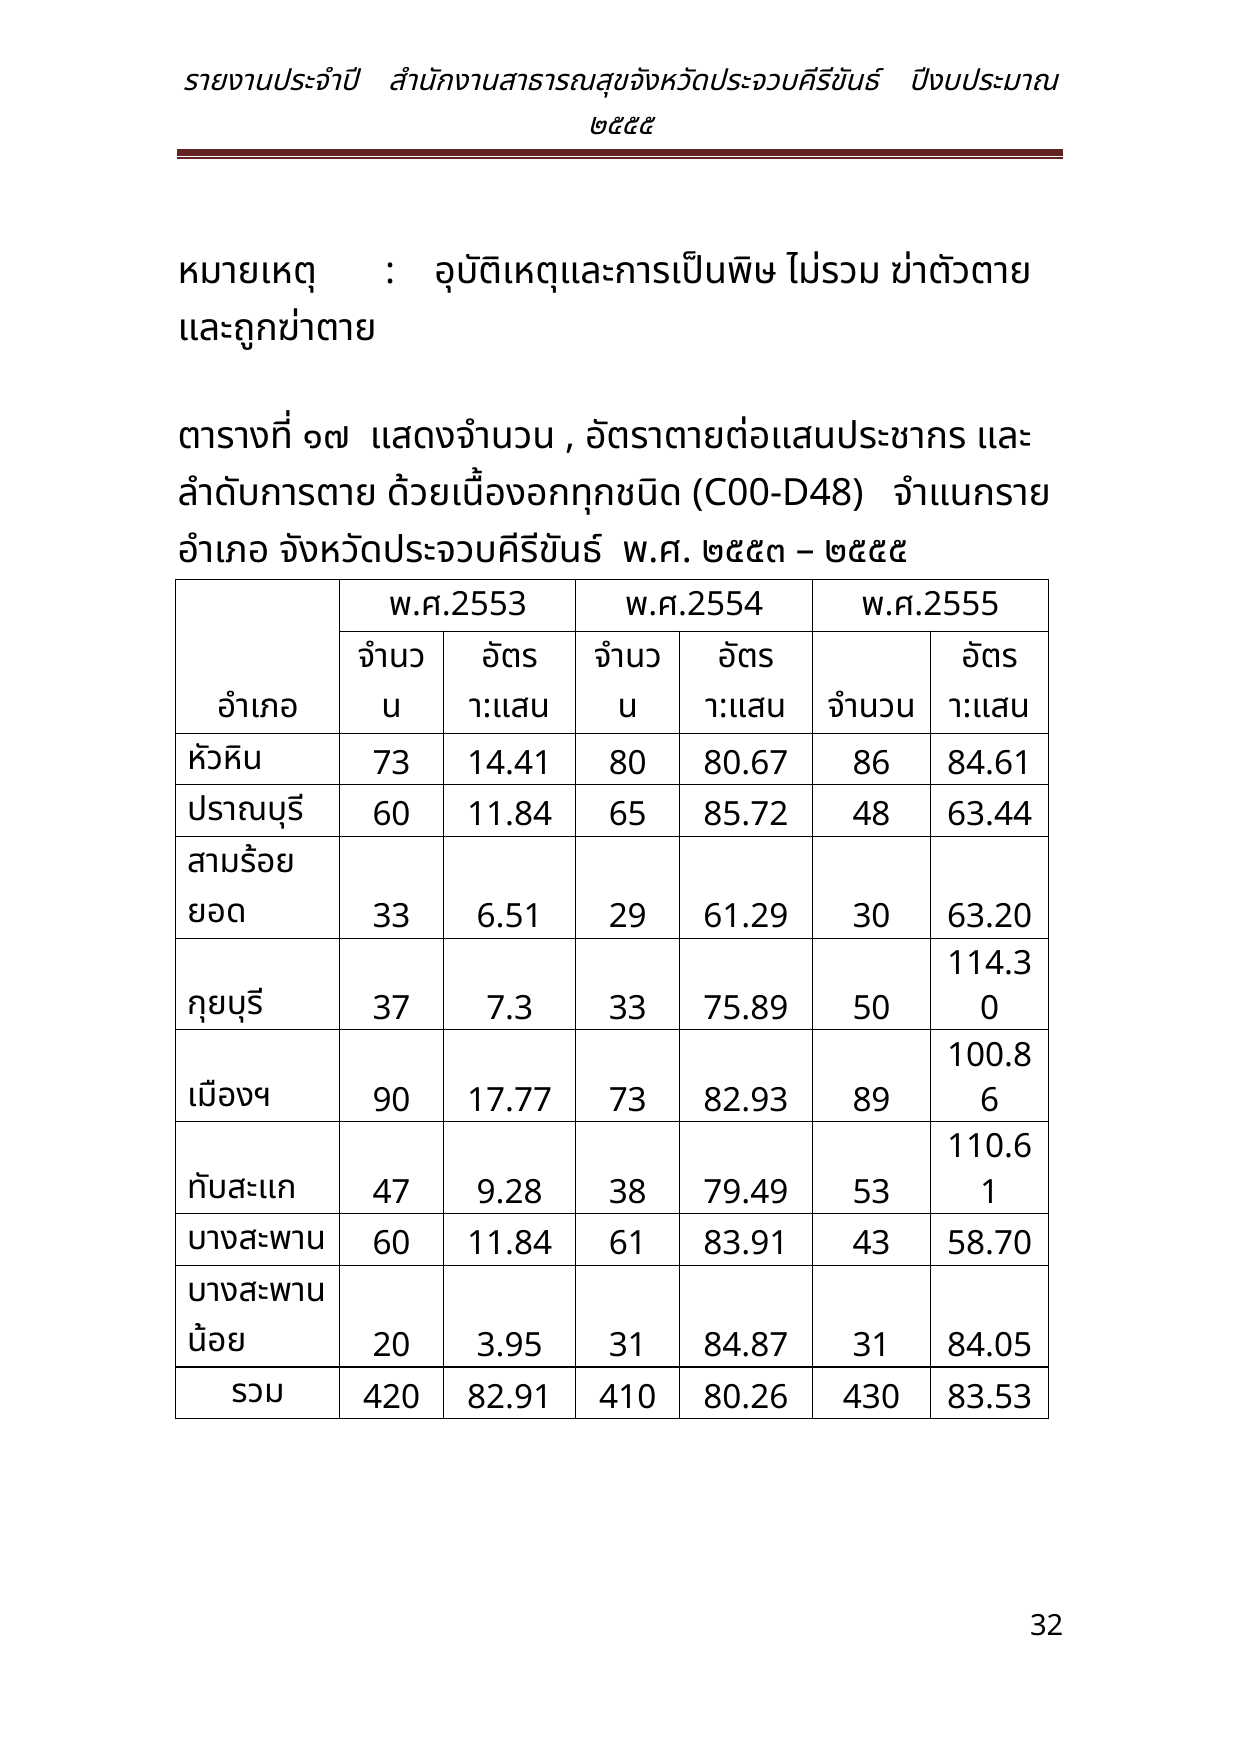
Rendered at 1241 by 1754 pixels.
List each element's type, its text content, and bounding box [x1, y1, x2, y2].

table_cell 84.61 [931, 734, 1048, 784]
table_cell อัตรา:แสน [680, 632, 812, 733]
table_cell จำนวน [813, 632, 930, 733]
table_cell 33 [576, 939, 679, 1029]
table_cell 86 [813, 734, 930, 784]
table_cell 47 [340, 1122, 443, 1213]
table_cell 43 [813, 1214, 930, 1264]
table_cell 82.93 [680, 1030, 812, 1121]
table_cell 75.89 [680, 939, 812, 1029]
table_header พ.ศ.2555 [813, 580, 1048, 631]
table_cell 9.28 [444, 1122, 575, 1213]
table_cell 33 [340, 837, 443, 937]
table_cell หัวหิน [176, 734, 339, 784]
table_cell 410 [576, 1368, 679, 1418]
text หมายเหตุ : อุบัติเหตุและการเป็นพิษ ไม่รวม ฆ่าตัวตาย และถูกฆ่าตาย [177, 243, 1063, 357]
table_cell 17.77 [444, 1030, 575, 1121]
table_cell 84.87 [680, 1266, 812, 1366]
table_cell 6.51 [444, 837, 575, 937]
table_cell 48 [813, 785, 930, 836]
table_cell 84.05 [931, 1266, 1048, 1366]
table_cell 61.29 [680, 837, 812, 937]
table_cell จำนวน [340, 632, 443, 733]
text ตารางที่ ๑๗ แสดงจำนวน , อัตราตายต่อแสนประชากร และ ลำดับการตาย ด้วยเนื้องอกทุกชนิด (C00-D48) จำแนกรายอำเภอ จังหวัดประจวบคีรีขันธ์ พ.ศ. ๒๕๕๓ – ๒๕๕๕ [177, 408, 1063, 579]
table_cell 83.91 [680, 1214, 812, 1264]
table_cell 60 [340, 1214, 443, 1264]
table_cell 89 [813, 1030, 930, 1121]
table_cell 50 [813, 939, 930, 1029]
table_cell 3.95 [444, 1266, 575, 1366]
table_cell 61 [576, 1214, 679, 1264]
table_cell อัตรา:แสน [444, 632, 575, 733]
table_cell 80.67 [680, 734, 812, 784]
table_cell ทับสะแก [176, 1122, 339, 1213]
table_cell 30 [813, 837, 930, 937]
table_cell รวม [176, 1368, 339, 1418]
table_cell สามร้อยยอด [176, 837, 339, 937]
table_cell 58.70 [931, 1214, 1048, 1264]
table_cell เมืองฯ [176, 1030, 339, 1121]
table_cell บางสะพาน [176, 1214, 339, 1264]
table_cell 60 [340, 785, 443, 836]
table_cell 85.72 [680, 785, 812, 836]
table_cell 63.44 [931, 785, 1048, 836]
table_cell 83.53 [931, 1368, 1048, 1418]
table_cell 100.86 [931, 1030, 1048, 1121]
table_cell 420 [340, 1368, 443, 1418]
table_cell 11.84 [444, 785, 575, 836]
table_cell 29 [576, 837, 679, 937]
table_cell 110.61 [931, 1122, 1048, 1213]
table_cell 430 [813, 1368, 930, 1418]
table_cell กุยบุรี [176, 939, 339, 1029]
table_cell 31 [576, 1266, 679, 1366]
table_cell บางสะพานน้อย [176, 1266, 339, 1366]
table_cell 31 [813, 1266, 930, 1366]
table_cell 73 [576, 1030, 679, 1121]
table_cell 63.20 [931, 837, 1048, 937]
table_cell 114.30 [931, 939, 1048, 1029]
table_cell 37 [340, 939, 443, 1029]
table_cell ปราณบุรี [176, 785, 339, 836]
table_cell จำนวน [576, 632, 679, 733]
table_cell 38 [576, 1122, 679, 1213]
table_header พ.ศ.2553 [340, 580, 575, 631]
table_cell 80 [576, 734, 679, 784]
table_cell 20 [340, 1266, 443, 1366]
table_cell อัตรา:แสน [931, 632, 1048, 733]
table_cell 80.26 [680, 1368, 812, 1418]
table_cell 7.3 [444, 939, 575, 1029]
table_cell 65 [576, 785, 679, 836]
table_header พ.ศ.2554 [576, 580, 812, 631]
table_cell 73 [340, 734, 443, 784]
table_cell 79.49 [680, 1122, 812, 1213]
table_cell 90 [340, 1030, 443, 1121]
table_cell 14.41 [444, 734, 575, 784]
table_cell 11.84 [444, 1214, 575, 1264]
table_header อำเภอ [176, 580, 339, 733]
table_cell 82.91 [444, 1368, 575, 1418]
table_cell 53 [813, 1122, 930, 1213]
